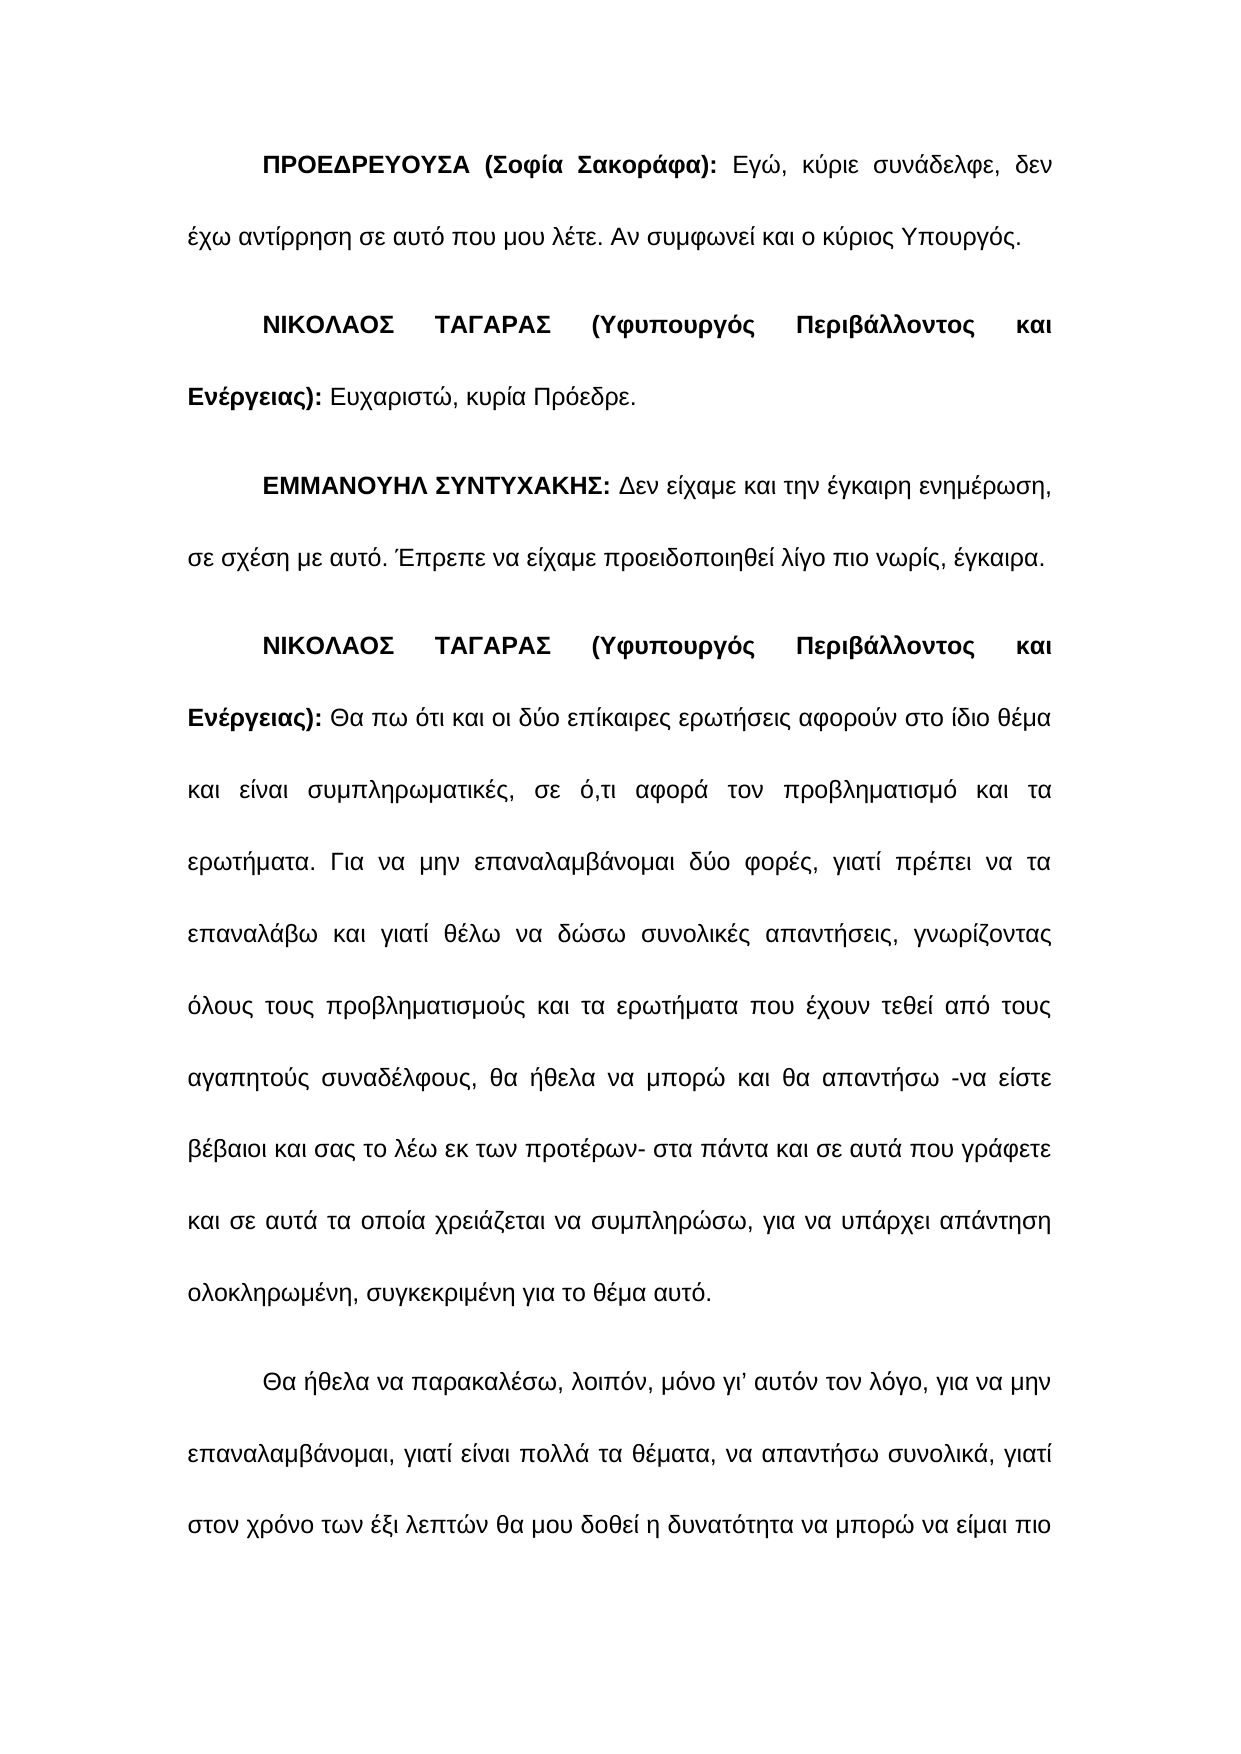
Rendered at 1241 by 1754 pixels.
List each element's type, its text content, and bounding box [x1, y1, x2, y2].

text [187, 1367, 1053, 1539]
text ΝΙΚΟΛΑΟΣ ΤΑΓΑΡΑΣ (Υφυπουργός Περιβάλλοντος και Ενέργειας): Θα πω ότι και οι δύο επίκαιρες ερωτήσεις αφορούν στο ίδιο θέμα και είναι συμπληρωματικές, σε ό,τι αφορά τον προβληματισμό και τα ερωτήματα. Για να μην επαναλαμβάνομαι δύο φορές, γιατί πρέπει να τα επαναλάβω και γιατί θέλω να δώσω συνολικές απαντήσεις, γνωρίζοντας όλους τους προβληματισμούς και τα ερωτήματα που έχουν τεθεί από τους αγαπητούς συναδέλφους, θα ήθελα να μπορώ και θα απαντήσω -να είστε βέβαιοι και σας το λέω εκ των προτέρων- στα πάντα και σε αυτά που γράφετε και σε αυτά τα οποία χρειάζεται να συμπληρώσω, για να υπάρχει απάντηση ολοκληρωμένη, συγκεκριμένη για το θέμα αυτό. [187, 631, 1053, 1307]
text ΠΡΟΕΔΡΕΥΟΥΣΑ (Σοφία Σακοράφα): Εγώ, κύριε συνάδελφε, δεν έχω αντίρρηση σε αυτό που μου λέτε. Αν συμφωνεί και ο κύριος Υπουργός. [187, 150, 1053, 251]
text ΝΙΚΟΛΑΟΣ ΤΑΓΑΡΑΣ (Υφυπουργός Περιβάλλοντος και Ενέργειας): Ευχαριστώ, κυρία Πρόεδρε. [187, 310, 1053, 411]
text ΕΜΜΑΝΟΥΗΛ ΣΥΝΤΥΧΑΚΗΣ: Δεν είχαμε και την έγκαιρη ενημέρωση, σε σχέση με αυτό. Έπρεπε να είχαμε προειδοποιηθεί λίγο πιο νωρίς, έγκαιρα. [187, 471, 1053, 571]
